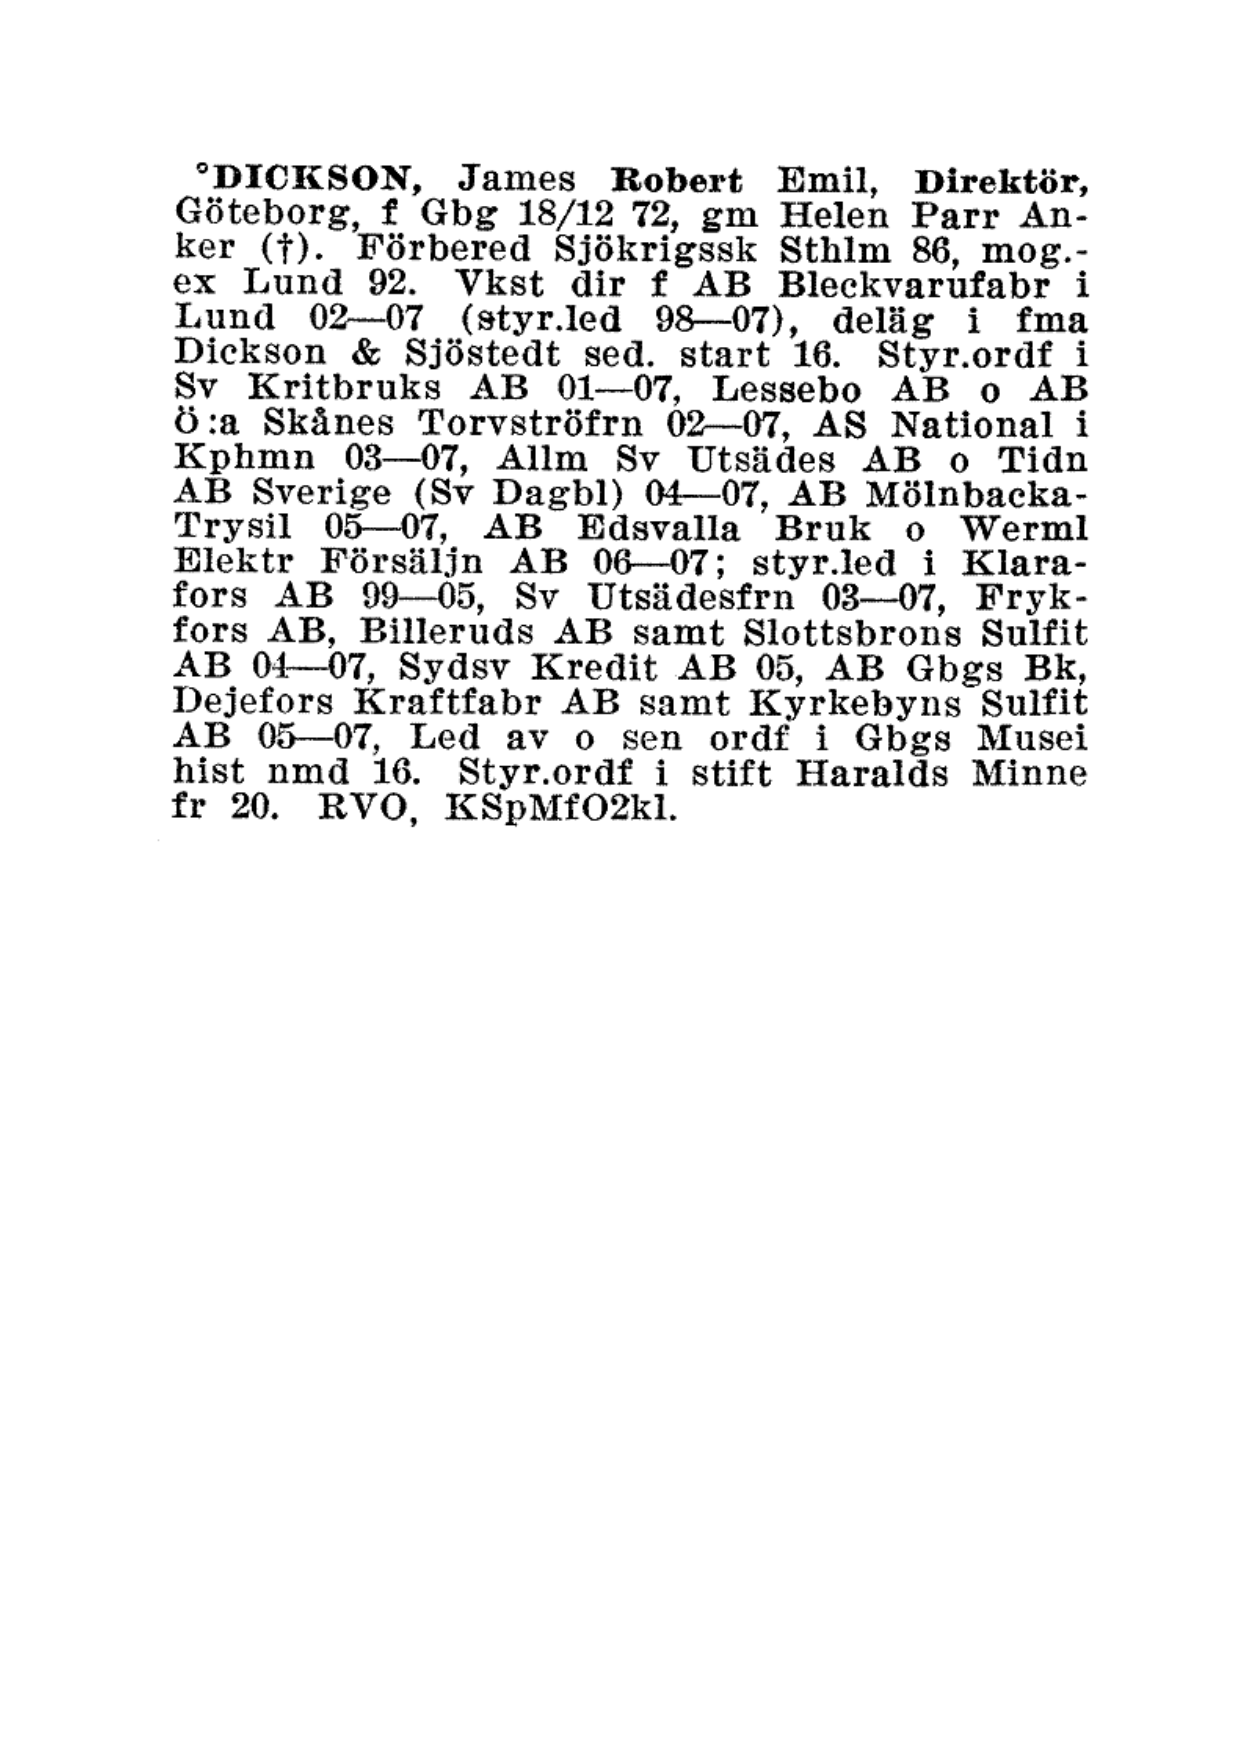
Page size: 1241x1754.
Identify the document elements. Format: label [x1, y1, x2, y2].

picture [147, 147, 1094, 846]
